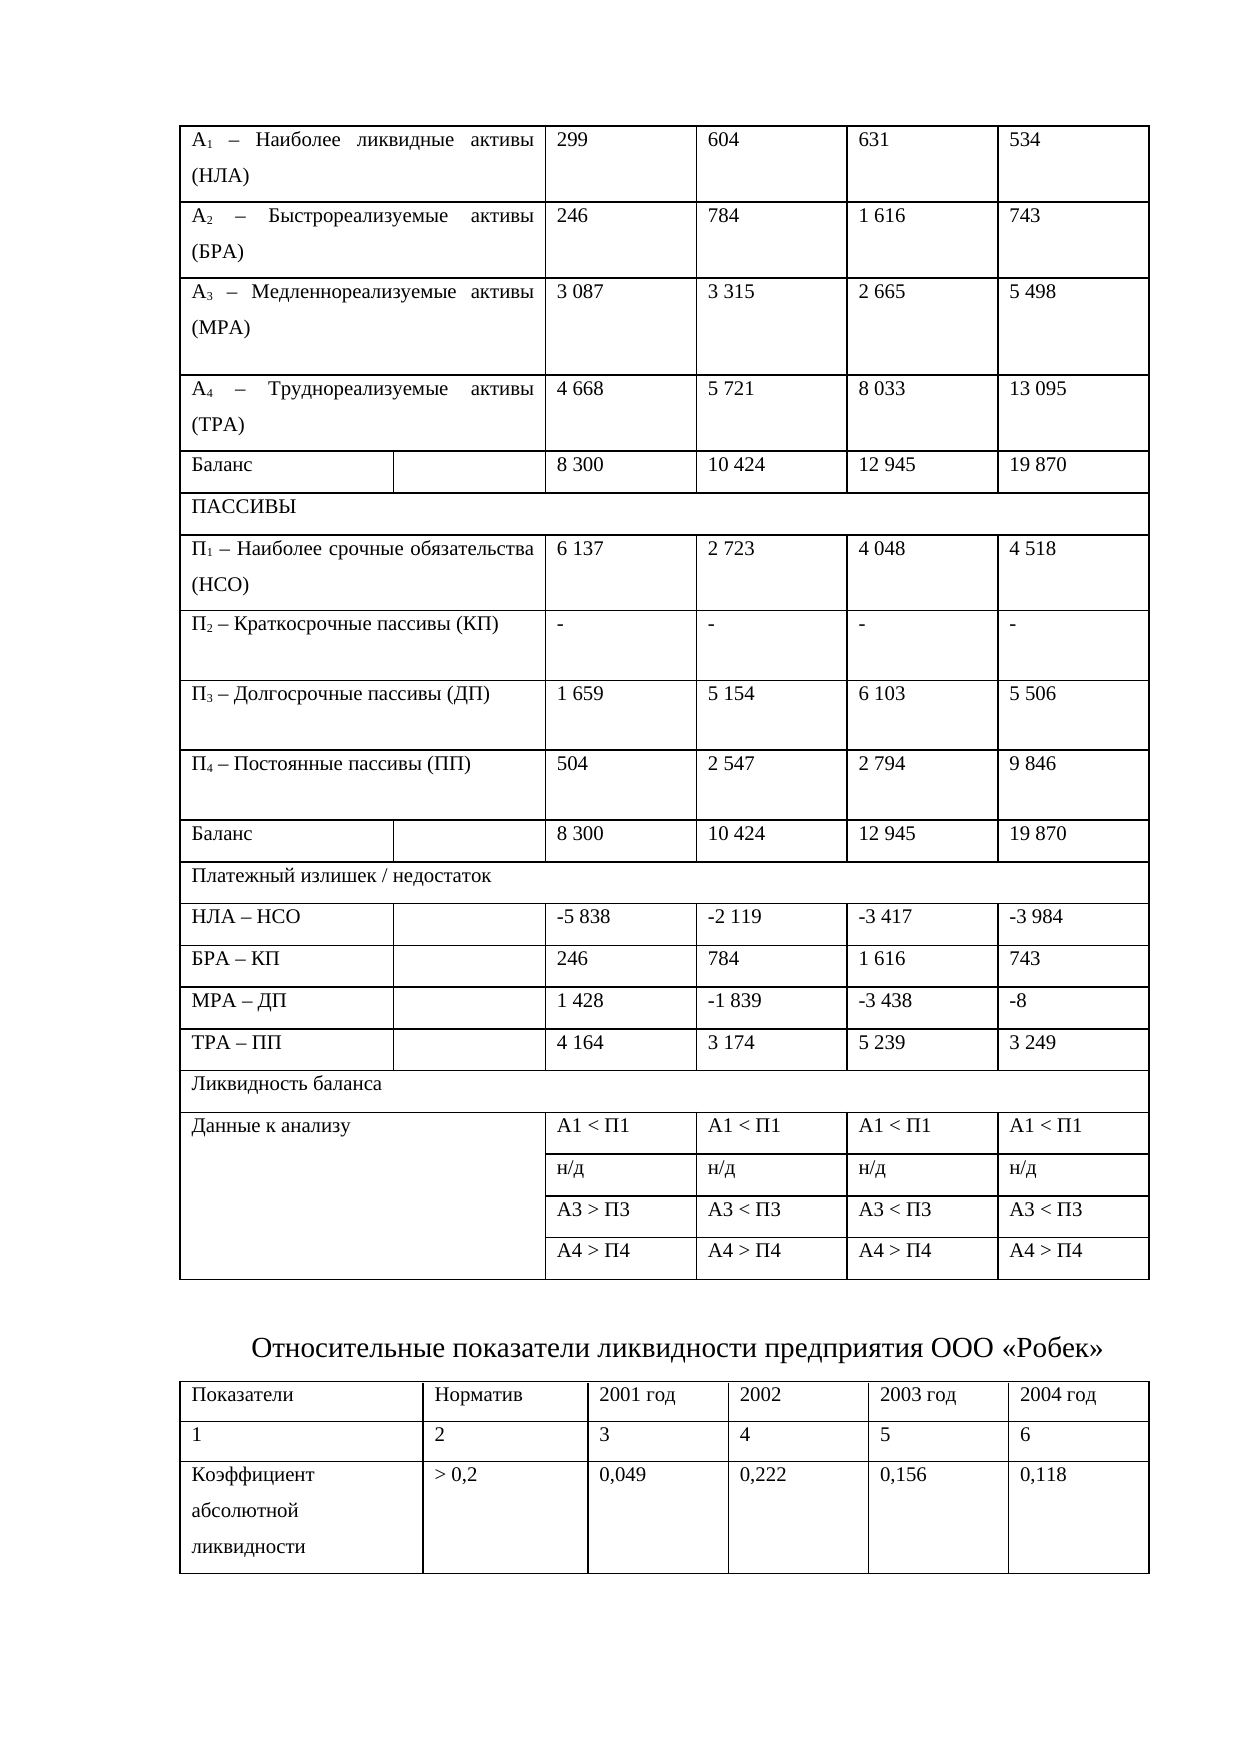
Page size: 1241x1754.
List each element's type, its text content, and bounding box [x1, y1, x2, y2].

table_cell П1 – Наиболее срочные обязательства (НСО) [181, 536, 545, 610]
table_cell А3 < П3 [697, 1197, 846, 1237]
table_cell 4 518 [999, 536, 1148, 610]
table_header Норматив [424, 1382, 588, 1421]
table_cell 5 498 [999, 279, 1148, 374]
text Относительные показатели ликвидности предприятия ООО «Робек» [177, 1331, 1152, 1364]
table_cell -5 838 [546, 904, 696, 944]
table_cell - [697, 611, 846, 679]
table_cell 8 300 [546, 821, 696, 861]
table_cell МРА – ДП [181, 988, 393, 1028]
table_cell НЛА – НСО [181, 904, 393, 944]
table_cell 784 [697, 203, 846, 277]
table_header 2003 год [869, 1382, 1008, 1421]
table_cell - [546, 611, 696, 679]
table_cell [394, 452, 545, 492]
table_cell А4 – Труднореализуемые активы (ТРА) [181, 376, 545, 450]
table_cell А3 < П3 [848, 1197, 997, 1237]
table_cell [394, 1030, 545, 1070]
table_cell 1 659 [546, 681, 696, 749]
table_cell 8 033 [848, 376, 997, 450]
table_cell 19 870 [999, 452, 1148, 492]
table_cell ТРА – ПП [181, 1030, 393, 1070]
table_cell 13 095 [999, 376, 1148, 450]
table_cell н/д [999, 1155, 1148, 1195]
table_cell Коэффициент абсолютной ликвидности [181, 1462, 422, 1573]
table_cell -3 417 [848, 904, 997, 944]
table_cell 8 300 [546, 452, 696, 492]
table_cell 246 [546, 203, 696, 277]
table_cell А4 > П4 [999, 1238, 1148, 1279]
table_cell 784 [697, 946, 846, 986]
table_cell А3 > П3 [546, 1197, 696, 1237]
table_cell 2 723 [697, 536, 846, 610]
table_cell - [848, 611, 997, 679]
table_cell А2 – Быстрореализуемые активы (БРА) [181, 203, 545, 277]
table_cell 5 721 [697, 376, 846, 450]
table_cell А1 – Наиболее ликвидные активы (НЛА) [181, 127, 545, 201]
table_cell 2 665 [848, 279, 997, 374]
table_cell -3 984 [999, 904, 1148, 944]
table_cell 4 [729, 1422, 868, 1461]
table_cell 5 154 [697, 681, 846, 749]
table_cell 6 103 [848, 681, 997, 749]
table_cell 12 945 [848, 821, 997, 861]
table_cell 534 [999, 127, 1148, 201]
table_cell 9 846 [999, 751, 1148, 819]
table_cell [394, 904, 545, 944]
table_cell > 0,2 [424, 1462, 587, 1573]
table_cell [394, 946, 545, 986]
table_cell 743 [999, 946, 1148, 986]
table_cell БРА – КП [181, 946, 393, 986]
table_cell А3 < П3 [999, 1197, 1148, 1237]
table_cell -3 438 [848, 988, 997, 1028]
table_header 2002 [729, 1382, 868, 1421]
table_cell 3 249 [999, 1030, 1148, 1070]
table_cell 3 315 [697, 279, 846, 374]
table_cell 299 [546, 127, 696, 201]
table_cell А1 < П1 [999, 1113, 1148, 1153]
table_cell -1 839 [697, 988, 846, 1028]
table_cell 2 547 [697, 751, 846, 819]
table_header 2001 год [589, 1382, 728, 1421]
table_cell 1 428 [546, 988, 696, 1028]
table_cell 5 [869, 1422, 1008, 1461]
table_cell 19 870 [999, 821, 1148, 861]
table_cell 631 [848, 127, 997, 201]
table_cell А1 < П1 [848, 1113, 997, 1153]
table_cell 5 239 [848, 1030, 997, 1070]
table_cell А1 < П1 [546, 1113, 696, 1153]
table_cell Ликвидность баланса [181, 1071, 1148, 1112]
table_cell - [999, 611, 1148, 679]
table_cell Баланс [181, 821, 393, 861]
table_cell 3 087 [546, 279, 696, 374]
table_cell 10 424 [697, 452, 846, 492]
table_header 2004 год [1009, 1382, 1148, 1421]
table_cell 2 794 [848, 751, 997, 819]
table_cell П3 – Долгосрочные пассивы (ДП) [181, 681, 545, 749]
table_cell Данные к анализу [181, 1113, 545, 1279]
table_cell П4 – Постоянные пассивы (ПП) [181, 751, 545, 819]
table_cell 6 137 [546, 536, 696, 610]
table_cell 12 945 [848, 452, 997, 492]
table_cell н/д [697, 1155, 846, 1195]
table_cell 0,156 [869, 1462, 1008, 1573]
table_cell 1 616 [848, 203, 997, 277]
table_cell 743 [999, 203, 1148, 277]
table_cell -8 [999, 988, 1148, 1028]
table_cell Баланс [181, 452, 393, 492]
table_cell [394, 988, 545, 1028]
table_cell 1 616 [848, 946, 997, 986]
table_cell А4 > П4 [546, 1238, 696, 1279]
table_cell 3 [589, 1422, 728, 1461]
table_cell 246 [546, 946, 696, 986]
table_cell А3 – Медленнореализуемые активы (МРА) [181, 279, 545, 374]
table_cell -2 119 [697, 904, 846, 944]
table_cell 5 506 [999, 681, 1148, 749]
table_cell 6 [1009, 1422, 1148, 1461]
table_cell 4 668 [546, 376, 696, 450]
table_cell 3 174 [697, 1030, 846, 1070]
table_header Показатели [181, 1382, 423, 1421]
table_cell ПАССИВЫ [181, 494, 1148, 534]
table_cell 0,222 [729, 1462, 868, 1573]
table_cell 10 424 [697, 821, 846, 861]
table_cell [394, 821, 545, 861]
table_cell 4 164 [546, 1030, 696, 1070]
table_cell 504 [546, 751, 696, 819]
table_cell 0,118 [1009, 1462, 1148, 1573]
table_cell А1 < П1 [697, 1113, 846, 1153]
table_cell П2 – Краткосрочные пассивы (КП) [181, 611, 545, 679]
table_cell 1 [181, 1422, 422, 1461]
table_cell А4 > П4 [848, 1238, 997, 1279]
table_cell А4 > П4 [697, 1238, 846, 1279]
table_cell Платежный излишек / недостаток [181, 863, 1148, 903]
table_cell н/д [848, 1155, 997, 1195]
table_cell 604 [697, 127, 846, 201]
table_cell 2 [424, 1422, 587, 1461]
table_cell н/д [546, 1155, 696, 1195]
table_cell 4 048 [848, 536, 997, 610]
table_cell 0,049 [589, 1462, 728, 1573]
